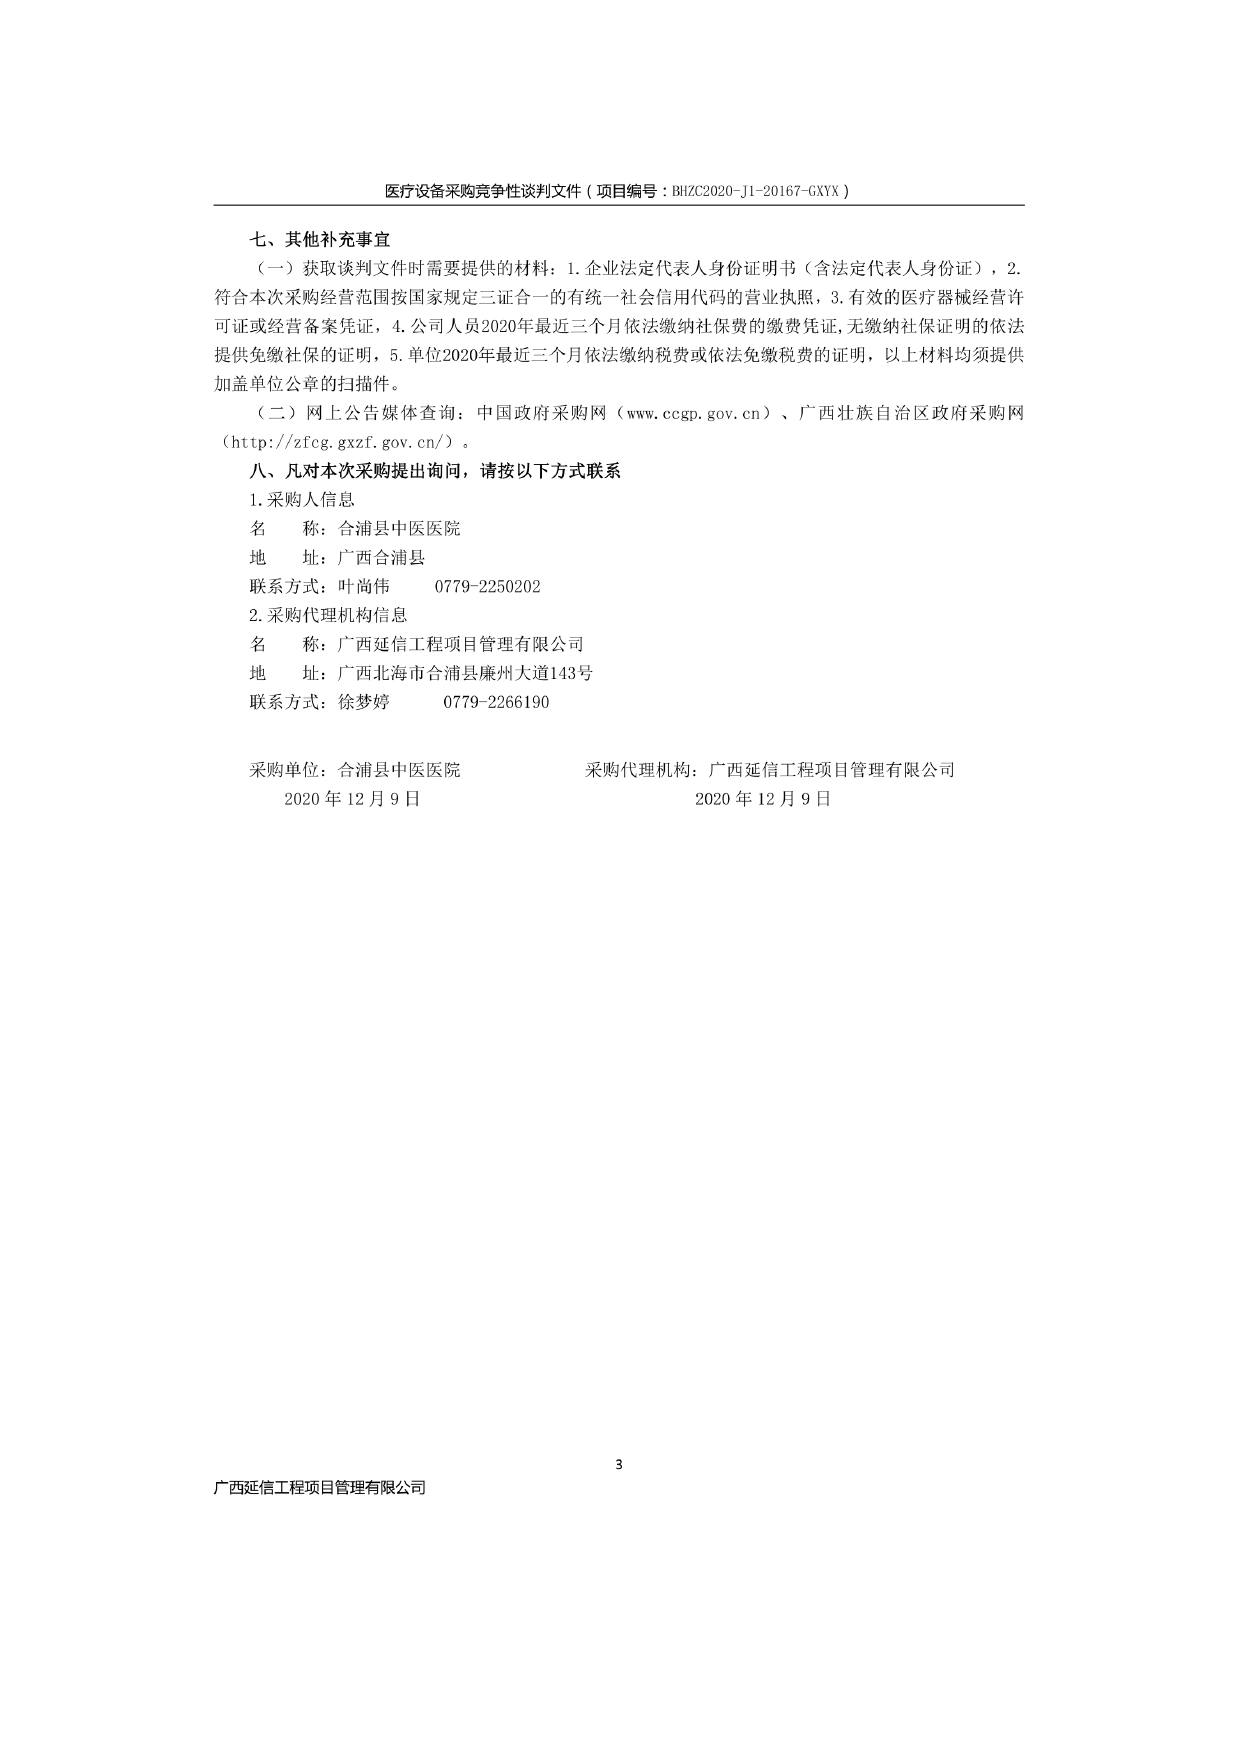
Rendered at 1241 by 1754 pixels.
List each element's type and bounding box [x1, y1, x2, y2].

picture [118, 129, 1120, 1547]
